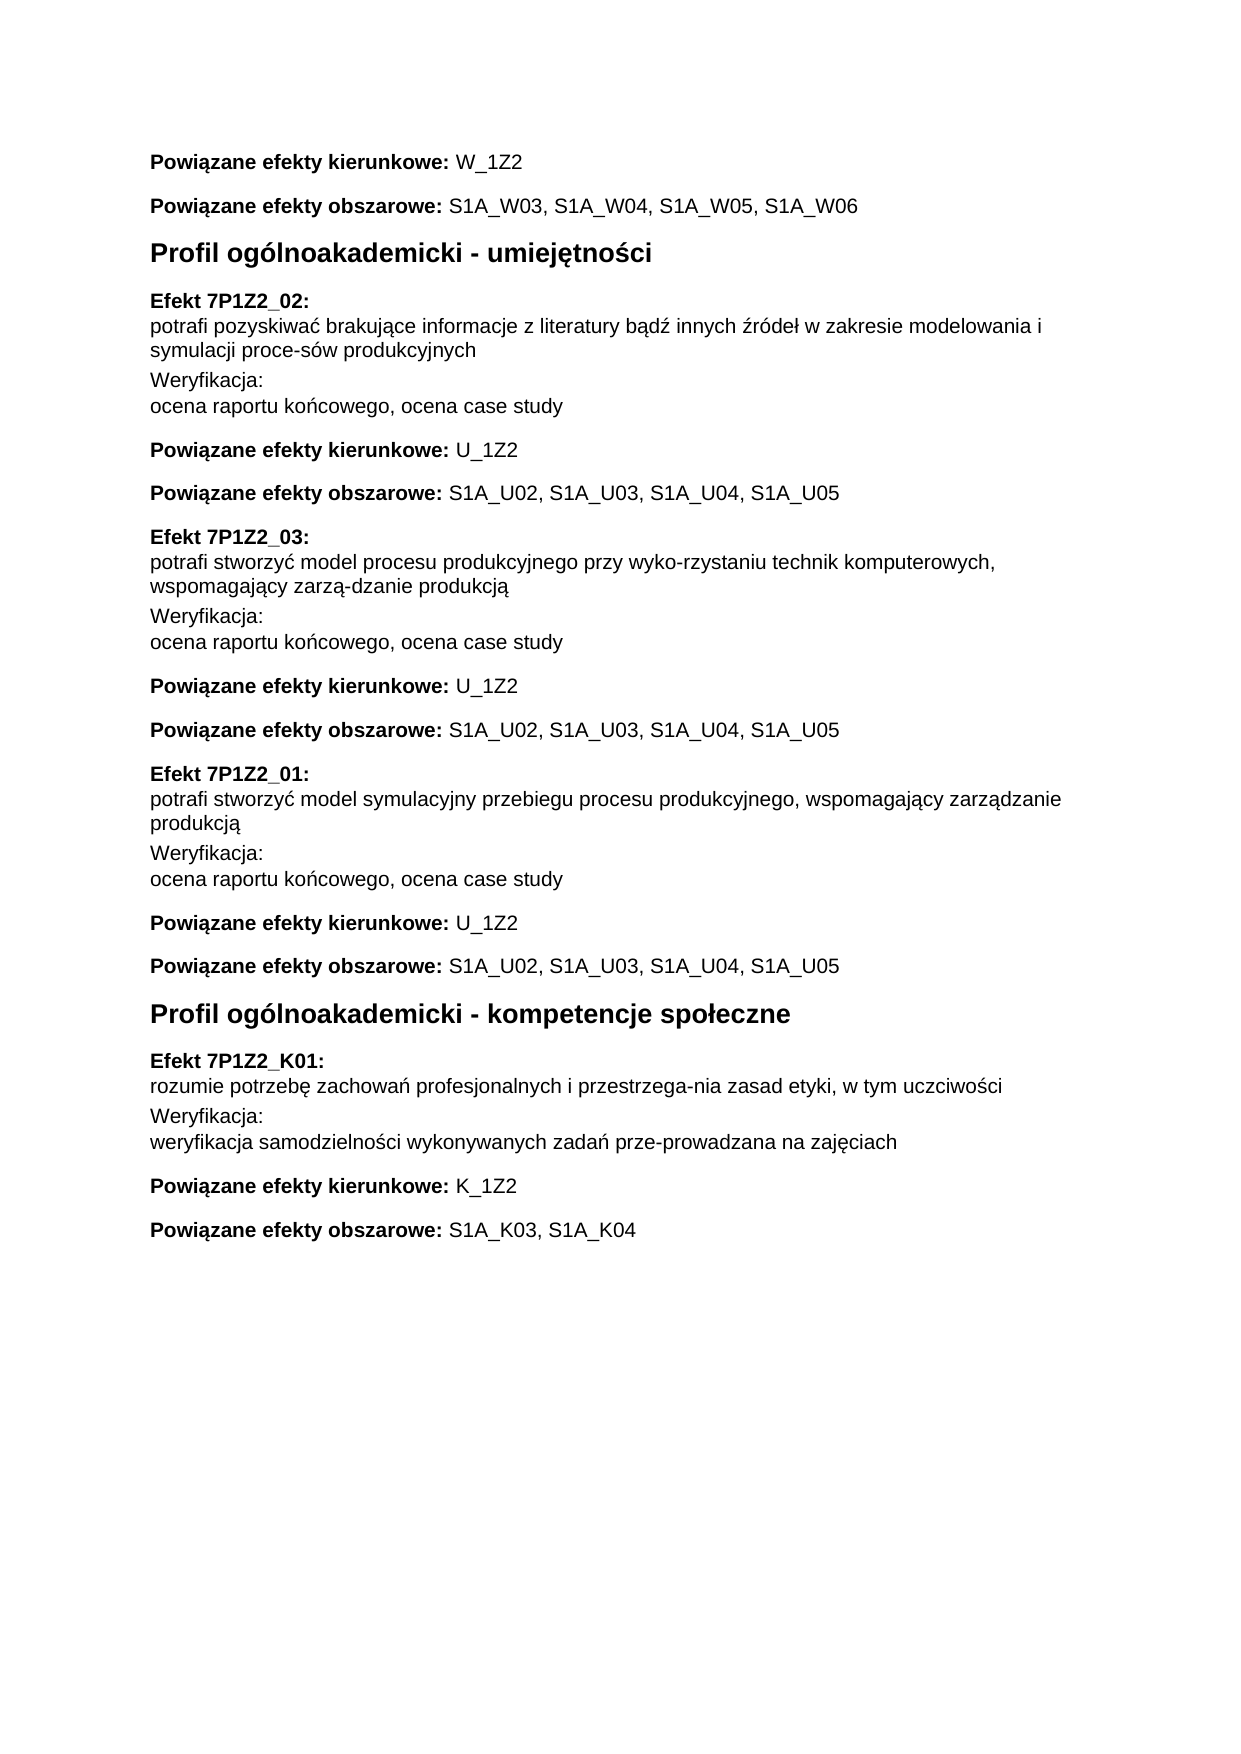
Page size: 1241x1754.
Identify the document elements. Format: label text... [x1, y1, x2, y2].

text Powiązane efekty kierunkowe: W_1Z2 [150, 150, 1090, 174]
text rozumie potrzebę zachowań profesjonalnych i przestrzega-nia zasad etyki, w tym uczciwości [150, 1074, 1090, 1098]
text weryfikacja samodzielności wykonywanych zadań prze-prowadzana na zajęciach [150, 1130, 1090, 1154]
text potrafi stworzyć model symulacyjny przebiegu procesu produkcyjnego, wspomagający zarządzanie produkcją [150, 786, 1090, 834]
subtitle Profil ogólnoakademicki - kompetencje społeczne [150, 998, 1090, 1029]
text Efekt 7P1Z2_01: [150, 761, 1090, 785]
text ocena raportu końcowego, ocena case study [150, 630, 1090, 654]
text Powiązane efekty kierunkowe: U_1Z2 [150, 674, 1090, 698]
text Weryfikacja: [150, 604, 1090, 628]
text Efekt 7P1Z2_K01: [150, 1049, 1090, 1073]
text ocena raportu końcowego, ocena case study [150, 394, 1090, 418]
text Powiązane efekty obszarowe: S1A_W03, S1A_W04, S1A_W05, S1A_W06 [150, 194, 1090, 218]
text Weryfikacja: [150, 1104, 1090, 1128]
text ocena raportu końcowego, ocena case study [150, 867, 1090, 891]
text Efekt 7P1Z2_02: [150, 288, 1090, 312]
text Efekt 7P1Z2_03: [150, 525, 1090, 549]
subtitle Profil ogólnoakademicki - umiejętności [150, 237, 1090, 269]
text Powiązane efekty kierunkowe: U_1Z2 [150, 910, 1090, 934]
text Weryfikacja: [150, 368, 1090, 392]
text potrafi pozyskiwać brakujące informacje z literatury bądź innych źródeł w zakresie modelowania i symulacji proce-sów produkcyjnych [150, 313, 1090, 361]
text Powiązane efekty obszarowe: S1A_U02, S1A_U03, S1A_U04, S1A_U05 [150, 718, 1090, 742]
text Weryfikacja: [150, 841, 1090, 864]
text Powiązane efekty obszarowe: S1A_U02, S1A_U03, S1A_U04, S1A_U05 [150, 481, 1090, 505]
text potrafi stworzyć model procesu produkcyjnego przy wyko-rzystaniu technik komputerowych, wspomagający zarzą-dzanie produkcją [150, 550, 1090, 598]
text Powiązane efekty obszarowe: S1A_K03, S1A_K04 [150, 1218, 1090, 1242]
text Powiązane efekty kierunkowe: K_1Z2 [150, 1174, 1090, 1198]
text Powiązane efekty kierunkowe: U_1Z2 [150, 437, 1090, 461]
text Powiązane efekty obszarowe: S1A_U02, S1A_U03, S1A_U04, S1A_U05 [150, 954, 1090, 978]
